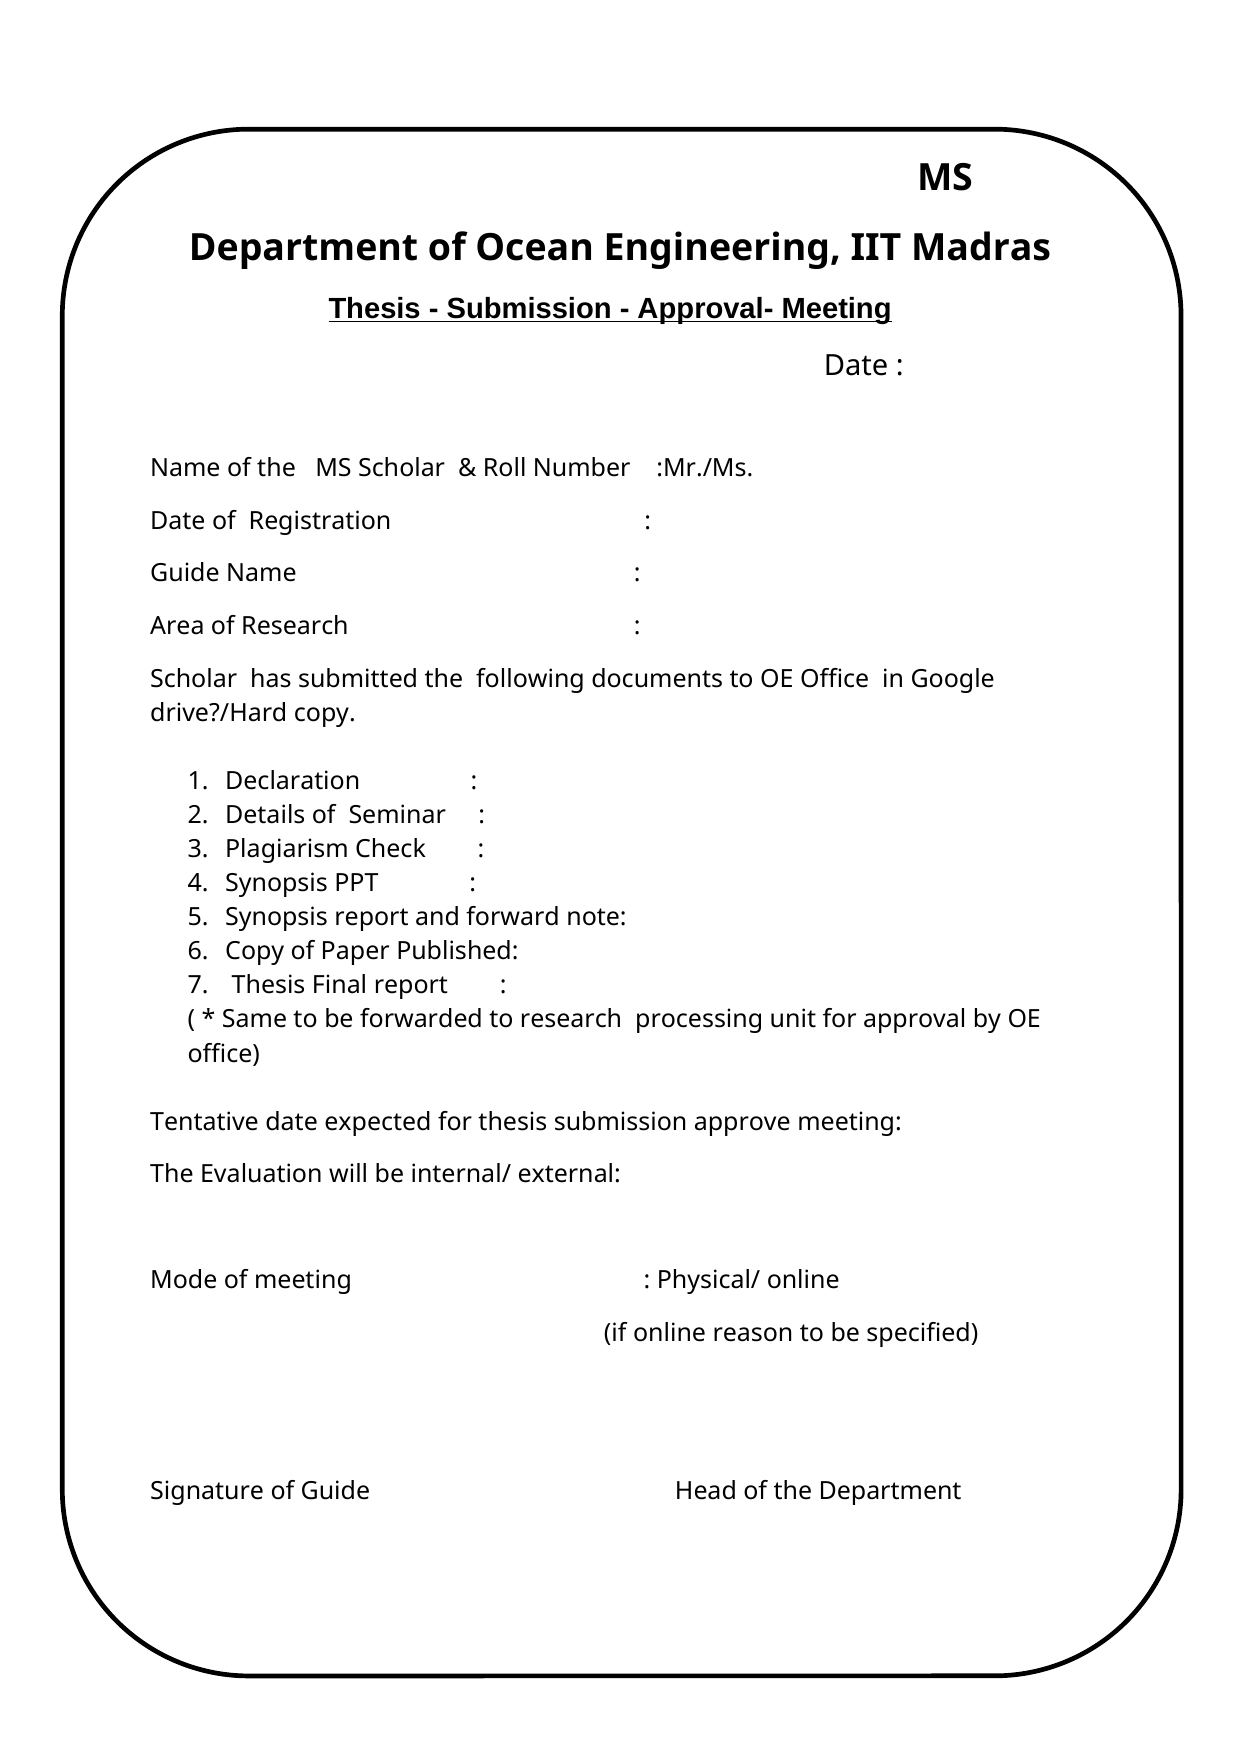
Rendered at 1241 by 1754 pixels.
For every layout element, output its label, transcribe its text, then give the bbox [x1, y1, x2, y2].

text Mode of meeting : Physical/ online [150, 1261, 1090, 1296]
text The Evaluation will be internal/ external: [150, 1156, 1090, 1190]
text ( * Same to be forwarded to research processing unit for approval by OE office) [187, 1001, 1090, 1069]
list Synopsis PPT : [187, 865, 1090, 899]
list Declaration : [187, 763, 1090, 797]
list Details of Seminar : [187, 797, 1090, 831]
text Thesis - Submission - Approval- Meeting [150, 291, 1090, 325]
text Name of the MS Scholar & Roll Number :Mr./Ms. [150, 450, 1090, 484]
text (if online reason to be specified) [150, 1314, 1090, 1348]
list Plagiarism Check : [187, 831, 1090, 865]
text Guide Name : [150, 555, 1090, 589]
text Scholar has submitted the following documents to OE Office in Google drive?/Hard copy. [150, 661, 1090, 729]
text Tentative date expected for thesis submission approve meeting: [150, 1103, 1090, 1137]
text MS [150, 150, 1090, 201]
text Date of Registration : [150, 502, 1090, 536]
list Thesis Final report : [187, 967, 1090, 1001]
text Signature of Guide Head of the Department [150, 1472, 1090, 1506]
text Date : [150, 345, 1090, 384]
list Synopsis report and forward note: [187, 899, 1090, 933]
list Copy of Paper Published: [187, 933, 1090, 967]
text Department of Ocean Engineering, IIT Madras [150, 221, 1090, 272]
text Area of Research : [150, 608, 1090, 642]
